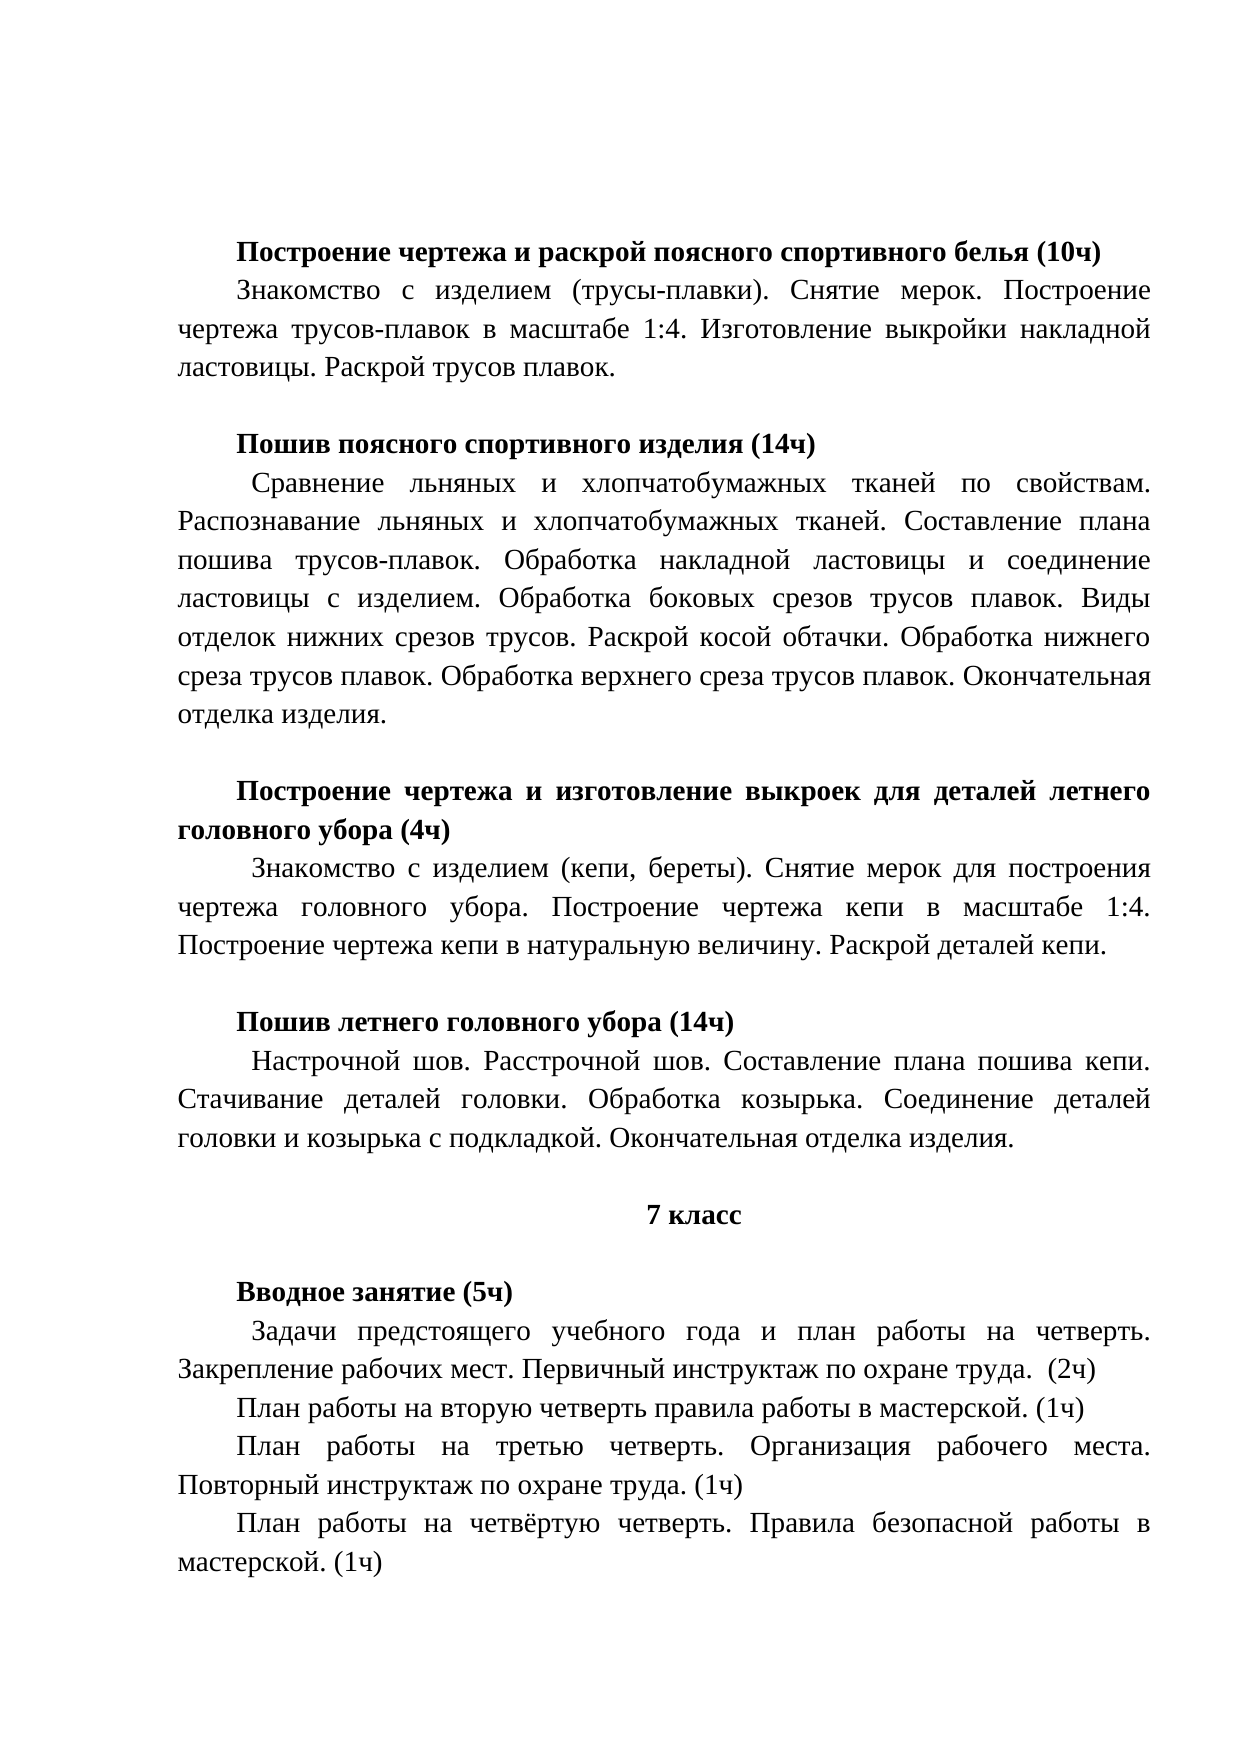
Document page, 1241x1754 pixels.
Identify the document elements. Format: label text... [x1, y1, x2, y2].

text План работы на четвёртую четверть. Правила безопасной работы в мастерской. (1ч) [177, 1506, 1152, 1578]
text Вводное занятие (5ч) [177, 1274, 1152, 1308]
text Сравнение льняных и хлопчатобумажных тканей по свойствам. Распознавание льняных и хлопчатобумажных тканей. Составление плана пошива трусов-плавок. Обработка накладной ластовицы и соединение ластовицы с изделием. Обработка боковых срезов трусов плавок. Виды отделок нижних срезов трусов. Раскрой косой обтачки. Обработка нижнего среза трусов плавок. Обработка верхнего среза трусов плавок. Окончательная отделка изделия. [177, 465, 1152, 730]
text Настрочной шов. Расстрочной шов. Составление плана пошива кепи. Стачивание деталей головки. Обработка козырька. Соединение деталей головки и козырька с подкладкой. Окончательная отделка изделия. [177, 1043, 1152, 1154]
text Пошив поясного спортивного изделия (14ч) [177, 426, 1152, 460]
text Построение чертежа и раскрой поясного спортивного белья (10ч) [177, 234, 1152, 267]
text Построение чертежа и изготовление выкроек для деталей летнего головного убора (4ч) [177, 773, 1152, 845]
text План работы на вторую четверть правила работы в мастерской. (1ч) [177, 1390, 1152, 1423]
text Пошив летнего головного убора (14ч) [177, 1004, 1152, 1038]
text Знакомство с изделием (кепи, береты). Снятие мерок для построения чертежа головного убора. Построение чертежа кепи в масштабе 1:4. Построение чертежа кепи в натуральную величину. Раскрой деталей кепи. [177, 850, 1152, 961]
text Задачи предстоящего учебного года и план работы на четверть. Закрепление рабочих мест. Первичный инструктаж по охране труда. (2ч) [177, 1313, 1152, 1385]
text План работы на третью четверть. Организация рабочего места. Повторный инструктаж по охране труда. (1ч) [177, 1428, 1152, 1501]
text Знакомство с изделием (трусы-плавки). Снятие мерок. Построение чертежа трусов-плавок в масштабе 1:4. Изготовление выкройки накладной ластовицы. Раскрой трусов плавок. [177, 272, 1152, 383]
text 7 класс [177, 1197, 1152, 1231]
